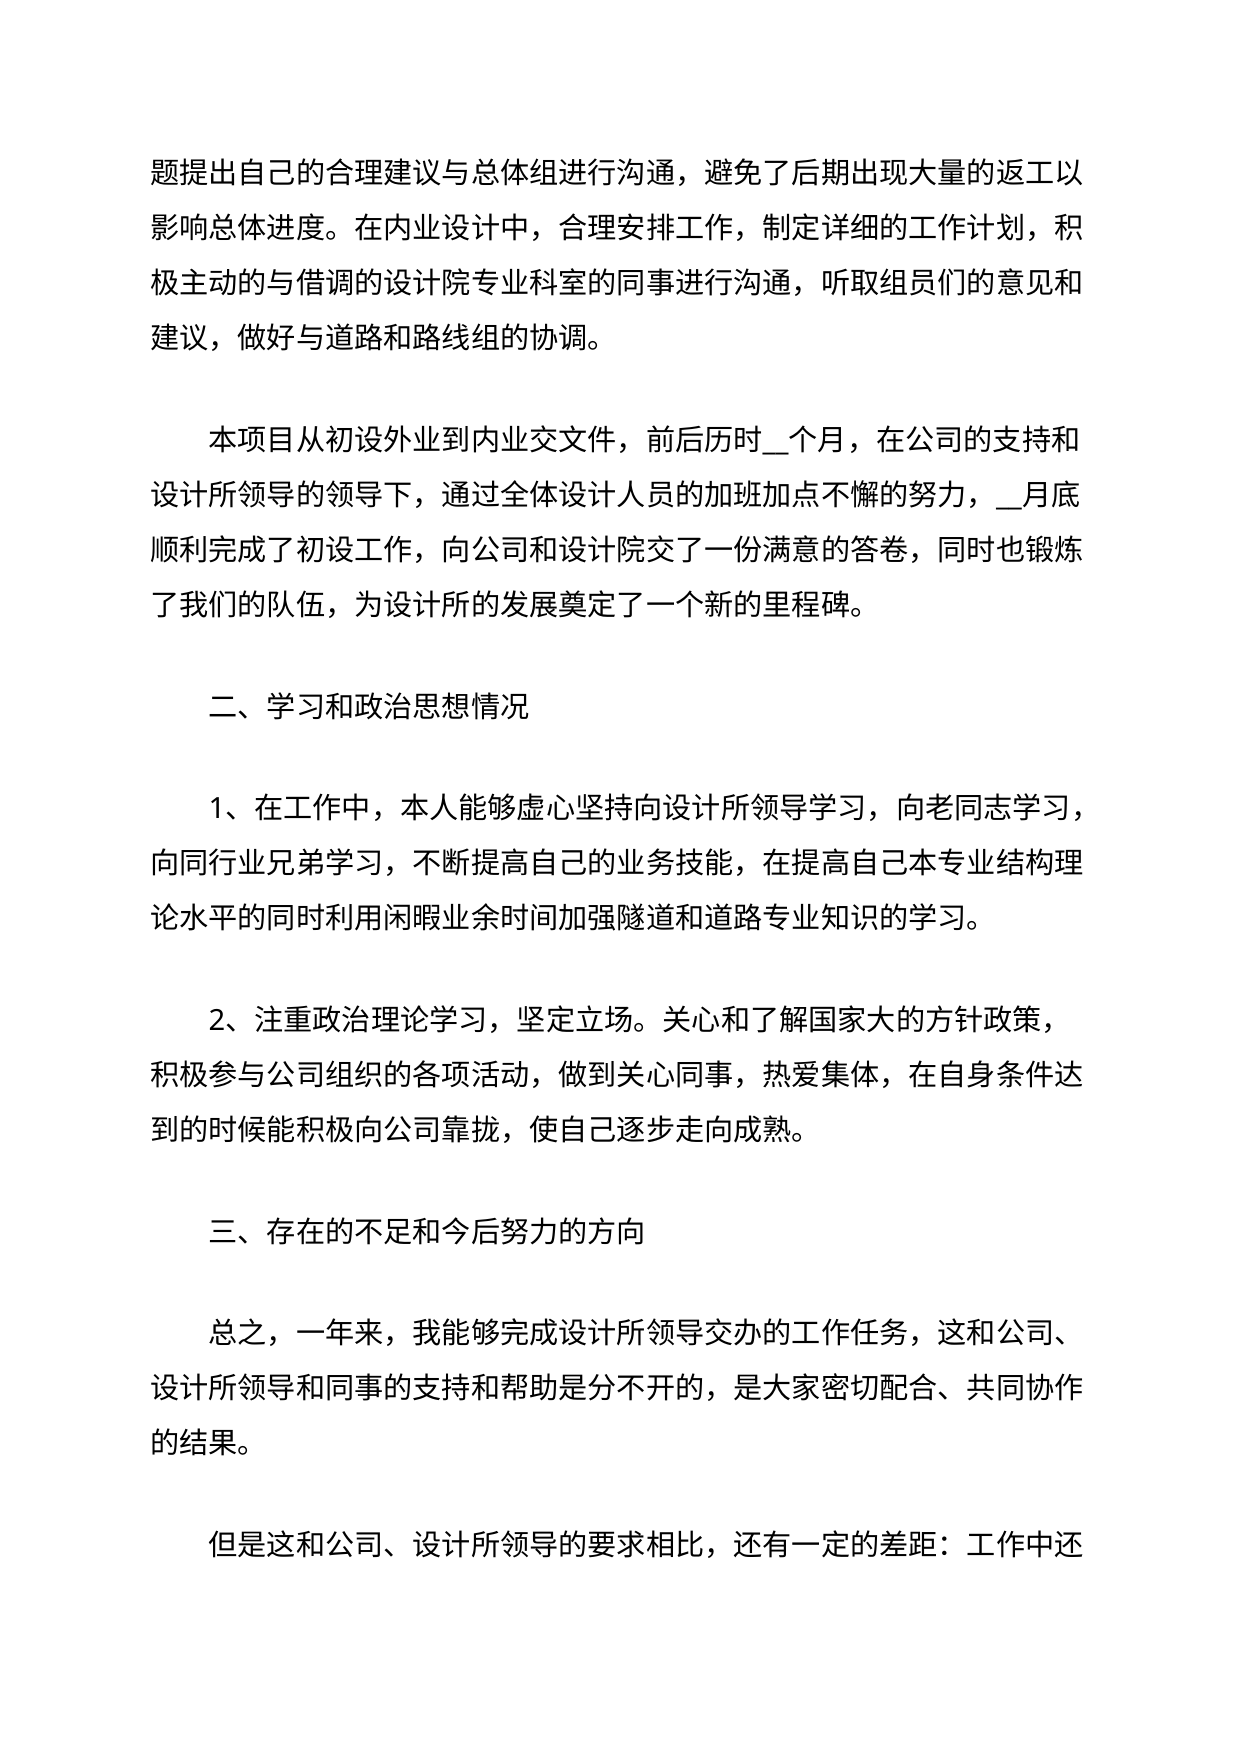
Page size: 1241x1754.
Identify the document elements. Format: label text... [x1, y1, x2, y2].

text 总之，一年来，我能够完成设计所领导交办的工作任务，这和公司、设计所领导和同事的支持和帮助是分不开的，是大家密切配合、共同协作的结果。 [150, 1310, 1090, 1462]
text 三、存在的不足和今后努力的方向 [150, 1208, 1090, 1251]
text 本项目从初设外业到内业交文件，前后历时__个月，在公司的支持和设计所领导的领导下，通过全体设计人员的加班加点不懈的努力，__月底顺利完成了初设工作，向公司和设计院交了一份满意的答卷，同时也锻炼了我们的队伍，为设计所的发展奠定了一个新的里程碑。 [150, 416, 1090, 624]
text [150, 150, 1090, 357]
text 2、注重政治理论学习，坚定立场。关心和了解国家大的方针政策，积极参与公司组织的各项活动，做到关心同事，热爱集体，在自身条件达到的时候能积极向公司靠拢，使自己逐步走向成熟。 [150, 997, 1090, 1149]
text 1、在工作中，本人能够虚心坚持向设计所领导学习，向老同志学习，向同行业兄弟学习，不断提高自己的业务技能，在提高自己本专业结构理论水平的同时利用闲暇业余时间加强隧道和道路专业知识的学习。 [150, 785, 1090, 937]
text 二、学习和政治思想情况 [150, 683, 1090, 725]
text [150, 1522, 1090, 1564]
